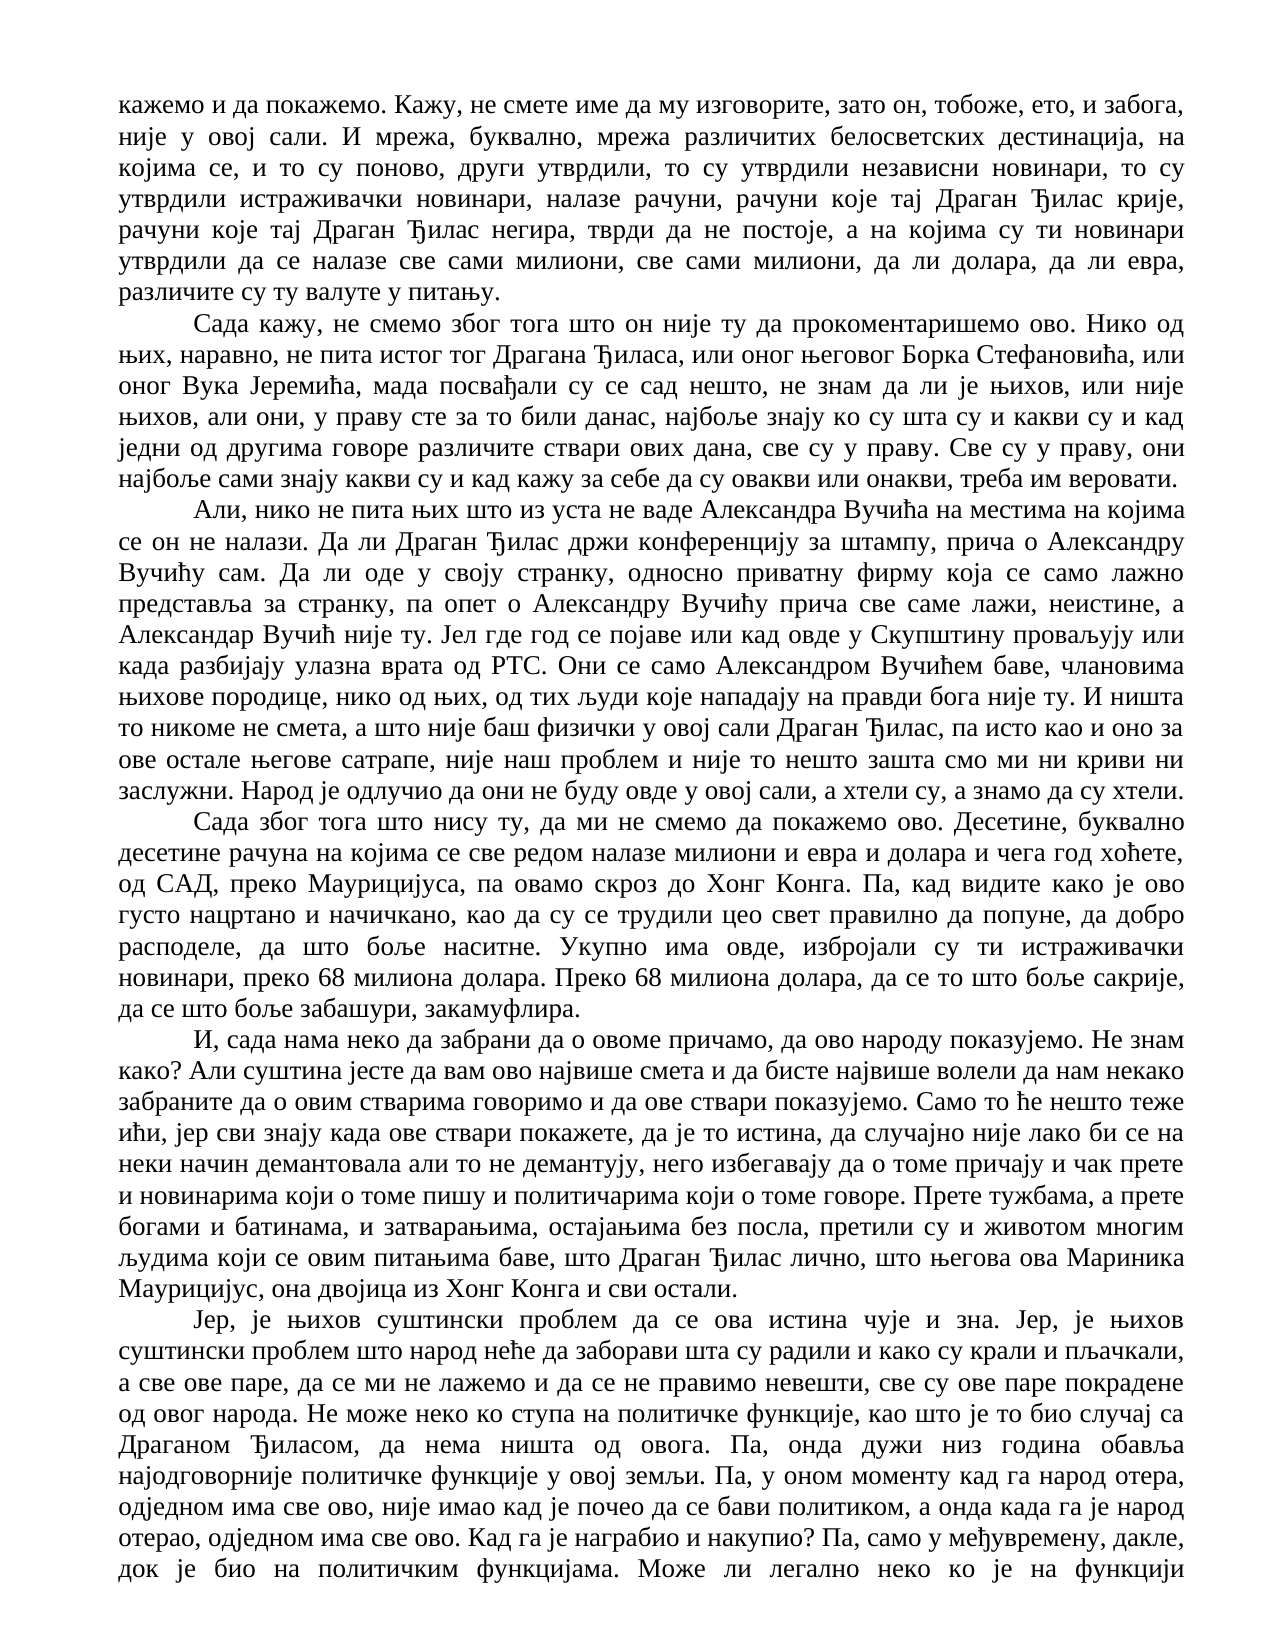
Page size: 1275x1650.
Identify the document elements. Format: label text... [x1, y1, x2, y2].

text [118, 89, 1186, 307]
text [118, 1303, 1186, 1584]
text И, сада нама неко да забрани да о овоме причамо, да ово народу показујемо. Не знам како? Али суштина јесте да вам ово највише смета и да бисте највише волели да нам некако забраните да о овим стварима говоримо и да ове ствари показујемо. Само то ће нешто теже ићи, јер сви знају када ове ствари покажете, да је то истина, да случајно није лако би се на неки начин демантовала али то не демантују, него избегавају да о томе причају и чак прете и новинарима који о томе пишу и политичарима који о томе говоре. Прете тужбама, а прете богами и батинама, и затварањима, остајањима без посла, претили су и животом многим људима који се овим питањима баве, што Драган Ђилас лично, што његова ова Мариника Маурицијус, она двојица из Хонг Конга и сви остали. [118, 1023, 1186, 1303]
text Сада због тога што нису ту, да ми не смемо да покажемо ово. Десетине, буквално десетине рачуна на којима се све редом налазе милиони и евра и долара и чега год хоћете, од САД, преко Маурицијуса, па овамо скроз до Хонг Конга. Па, кад видите како је ово густо нацртано и начичкано, као да су се трудили цео свет правилно да попуне, да добро расподеле, да што боље наситне. Укупно има овде, избројали су ти истраживачки новинари, преко 68 милиона долара. Преко 68 милиона долара, да се то што боље сакрије, да се што боље забашури, закамуфлира. [118, 805, 1186, 1023]
text Сада кажу, не смемо због тога што он није ту да прокоментаришемо ово. Нико од њих, наравно, не пита истог тог Драгана Ђиласа, или оног његовог Борка Стефановића, или оног Вука Јеремића, мада посвађали су се сад нешто, не знам да ли је њихов, или није њихов, али они, у праву сте за то били данас, најбоље знају ко су шта су и какви су и кад једни од другима говоре различите ствари ових дана, све су у праву. Све су у праву, они најбоље сами знају какви су и кад кажу за себе да су овакви или онакви, треба им веровати. [118, 307, 1186, 493]
text Али, нико не пита њих што из уста не ваде Александра Вучића на местима на којима се он не налази. Да ли Драган Ђилас држи конференцију за штампу, прича о Александру Вучићу сам. Да ли оде у своју странку, односно приватну фирму која се само лажно представља за странку, па опет о Александру Вучићу прича све саме лажи, неистине, а Александар Вучић није ту. Јел где год се појаве или кад овде у Скупштину проваљују или када разбијају улазна врата од РТС. Они се само Александром Вучићем баве, члановима њихове породице, нико од њих, од тих људи које нападају на правди бога није ту. И ништа то никоме не смета, а што није баш физички у овој сали Драган Ђилас, па исто као и оно за ове остале његове сатрапе, није наш проблем и није то нешто зашта смо ми ни криви ни заслужни. Народ је одлучио да они не буду овде у овој сали, а хтели су, а знамо да су хтели. [118, 493, 1186, 805]
